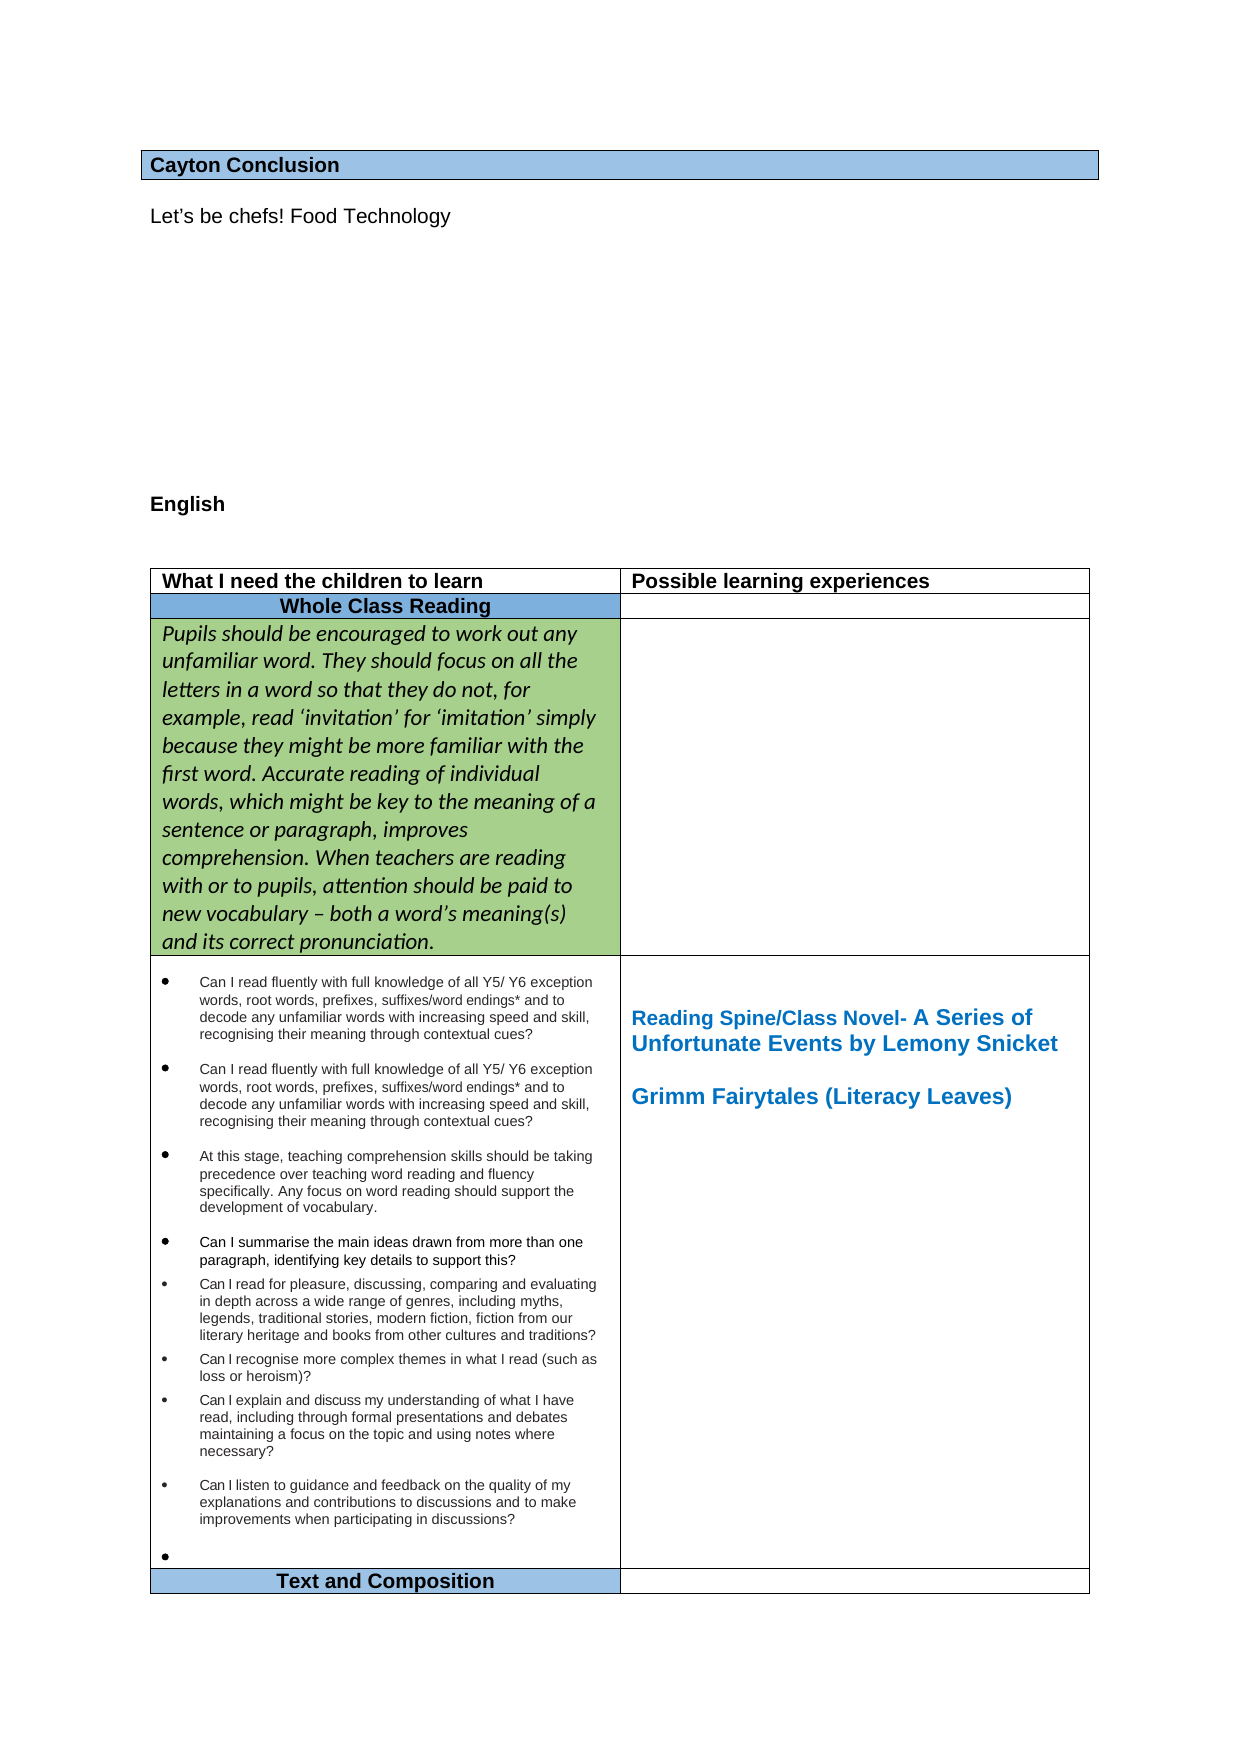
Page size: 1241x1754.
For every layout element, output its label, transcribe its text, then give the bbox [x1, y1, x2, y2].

table_header What I need the children to learn [151, 569, 620, 593]
table_cell Whole Class Reading [151, 594, 620, 618]
table_cell Can I read fluently with full knowledge of all Y5/ Y6 exception words, root words, prefixes, suffixes/word endings* and to decode any unfamiliar words with increasing speed and skill, recognising their meaning through contextual cues? Can I read fluently with full knowledge of all Y5/ Y6 exception words, root words, prefixes, suffixes/word endings* and to decode any unfamiliar words with increasing speed and skill, recognising their meaning through contextual cues? At this stage, teaching comprehension skills should be taking precedence over teaching word reading and fluency specifically. Any focus on word reading should support the development of vocabulary. Can I summarise the main ideas drawn from more than one paragraph, identifying key details to support this? Can I read for pleasure, discussing, comparing and evaluating in depth across a wide range of genres, including myths, legends, traditional stories, modern fiction, fiction from our literary heritage and books from other cultures and traditions? Can I recognise more complex themes in what I read (such as loss or heroism)? Can I explain and discuss my understanding of what I have read, including through formal presentations and debates maintaining a focus on the topic and using notes where necessary? Can I listen to guidance and feedback on the quality of my explanations and contributions to discussions and to make improvements when participating in discussions? [151, 956, 620, 1568]
table_cell Reading Spine/Class Novel- A Series of Unfortunate Events by Lemony Snicket Grimm Fairytales (Literacy Leaves) [621, 956, 1089, 1568]
table_cell [621, 619, 1089, 955]
text Let’s be chefs! Food Technology [150, 204, 1090, 228]
table_header Possible learning experiences [621, 569, 1089, 593]
table_cell [621, 1569, 1089, 1593]
table_cell [621, 594, 1089, 618]
table_cell Pupils should be encouraged to work out any unfamiliar word. They should focus on all the letters in a word so that they do not, for example, read ‘invitation’ for ‘imitation’ simply because they might be more familiar with the first word. Accurate reading of individual words, which might be key to the meaning of a sentence or paragraph, improves comprehension. When teachers are reading with or to pupils, attention should be paid to new vocabulary – both a word’s meaning(s) and its correct pronunciation. [151, 619, 620, 955]
text Cayton Conclusion [142, 151, 1098, 179]
text English [150, 492, 1090, 516]
table_cell Text and Composition [151, 1569, 620, 1593]
